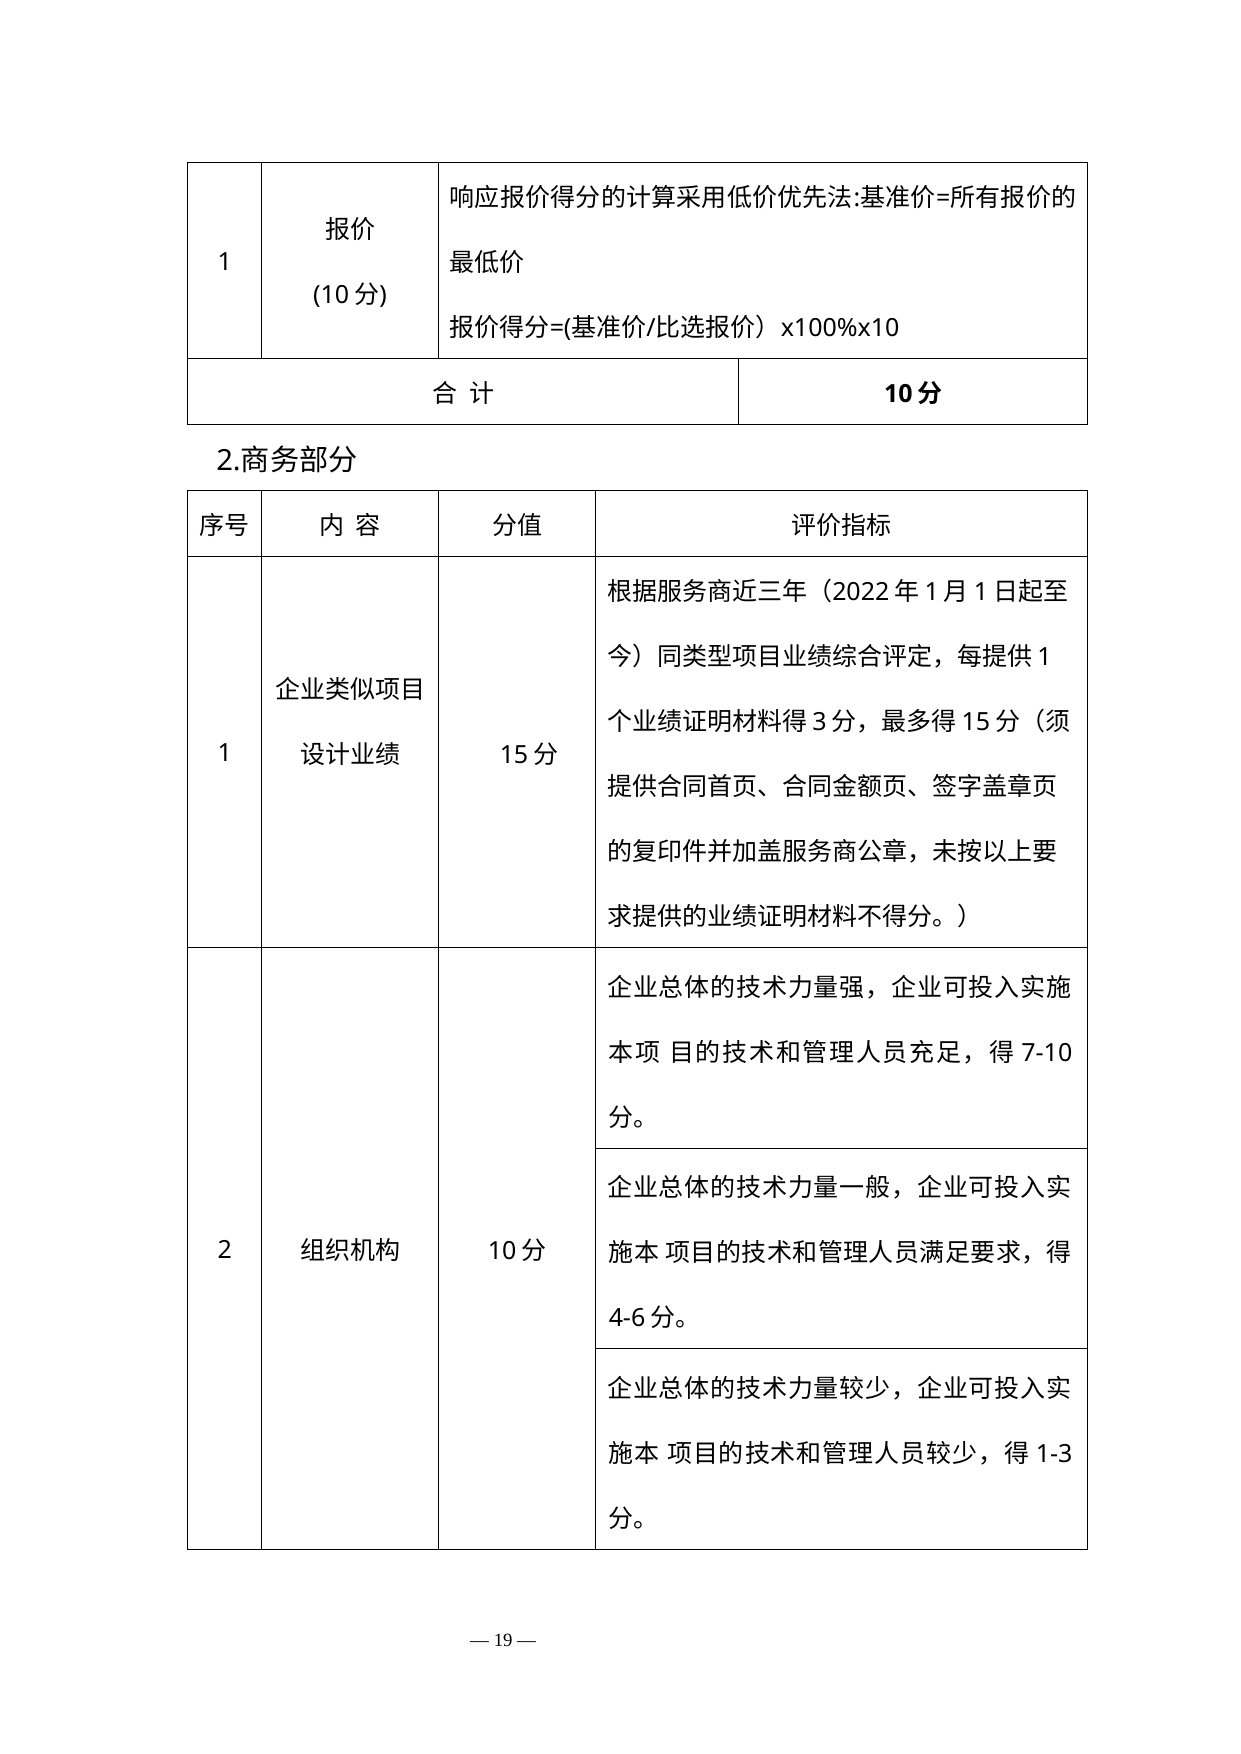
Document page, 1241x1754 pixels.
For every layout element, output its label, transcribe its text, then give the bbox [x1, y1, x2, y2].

table_cell 根据服务商近三年（2022年1月1日起至今）同类型项目业绩综合评定，每提供1个业绩证明材料得3分，最多得15分（须提供合同首页、合同金额页、签字盖章页的复印件并加盖服务商公章，未按以上要求提供的业绩证明材料不得分。） [596, 557, 1087, 947]
table_cell 1 [188, 557, 261, 947]
table_cell 响应报价得分的计算采用低价优先法:基准价=所有报价的最低价 报价得分=(基准价/比选报价）x100%x10 [439, 163, 1087, 358]
table_cell 2 [188, 948, 261, 1549]
table_cell 1 [188, 163, 261, 358]
table_header 分值 [439, 491, 595, 556]
text 2.商务部分 [187, 425, 1053, 490]
table_cell 企业类似项目设计业绩 [262, 557, 438, 947]
table_cell 10分 [439, 948, 595, 1549]
table_cell 企业总体的技术力量一般，企业可投入实施本 项目的技术和管理人员满足要求，得4-6分。 [596, 1149, 1087, 1348]
table_cell 组织机构 [262, 948, 438, 1549]
table_cell 企业总体的技术力量强，企业可投入实施本项 目的技术和管理人员充足，得7-10分。 [596, 948, 1087, 1148]
table_header 内 容 [262, 491, 438, 556]
table_cell 报价 (10分) [262, 163, 438, 358]
table_header 序号 [188, 491, 261, 556]
table_cell 合 计 [188, 359, 738, 424]
table_cell 15分 [439, 557, 595, 947]
table_cell 企业总体的技术力量较少，企业可投入实施本 项目的技术和管理人员较少，得1-3分。 [596, 1349, 1087, 1549]
table_cell 10分 [739, 359, 1087, 424]
table_header 评价指标 [596, 491, 1087, 556]
